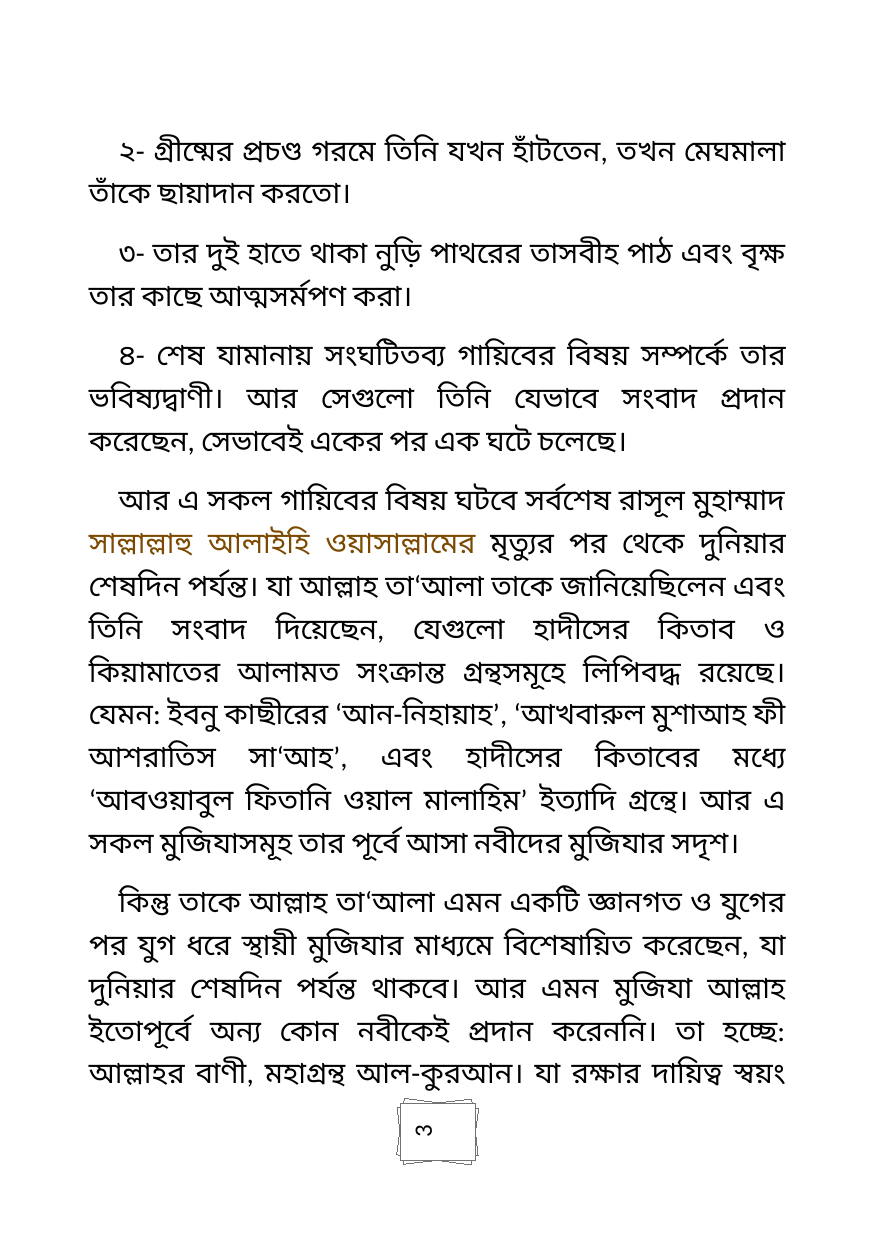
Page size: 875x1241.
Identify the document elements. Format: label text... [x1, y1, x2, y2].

text ৪- শেষ যামানায় সংঘটিতব্য গায়িবের বিষয় সম্পর্কে তার ভবিষ্যদ্বাণী। আর সেগুলো তিনি যেভাবে সংবাদ প্রদান করেছেন, সেভাবেই একের পর এক ঘটে চলেছে। [89, 334, 785, 460]
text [89, 882, 785, 1092]
text ৩- তার দুই হাতে থাকা নুড়ি পাথরের তাসবীহ পাঠ এবং বৃক্ষ তার কাছে আত্মসর্মপণ করা। [89, 232, 785, 315]
text ২- গ্রীষ্মের প্রচণ্ড গরমে তিনি যখন হাঁটতেন, তখন মেঘমালা তাঁকে ছায়াদান করতো। [89, 130, 785, 212]
text আর এ সকল গায়িবের বিষয় ঘটবে সর্বশেষ রাসূল মুহাম্মাদ সাল্লাল্লাহু আলাইহি ওয়াসাল্লামের মৃত্যুর পর থেকে দুনিয়ার শেষদিন পর্যন্ত। যা আল্লাহ তা‘আলা তাকে জানিয়েছিলেন এবং তিনি সংবাদ দিয়েছেন, যেগুলো হাদীসের কিতাব ও কিয়ামাতের আলামত সংক্রান্ত গ্রন্থসমূহে লিপিবদ্ধ রয়েছে। যেমন: ইবনু কাছীরের ‘আন-নিহায়াহ’, ‘আখবারুল মুশাআহ ফী আশরাতিস সা‘আহ’, এবং হাদীসের কিতাবের মধ্যে ‘আবওয়াবুল ফিতানি ওয়াল মালাহিম’ ইত্যাদি গ্রন্থে। আর এ সকল মুজিযাসমূহ তার পূর্বে আসা নবীদের মুজিযার সদৃশ। [89, 479, 785, 862]
